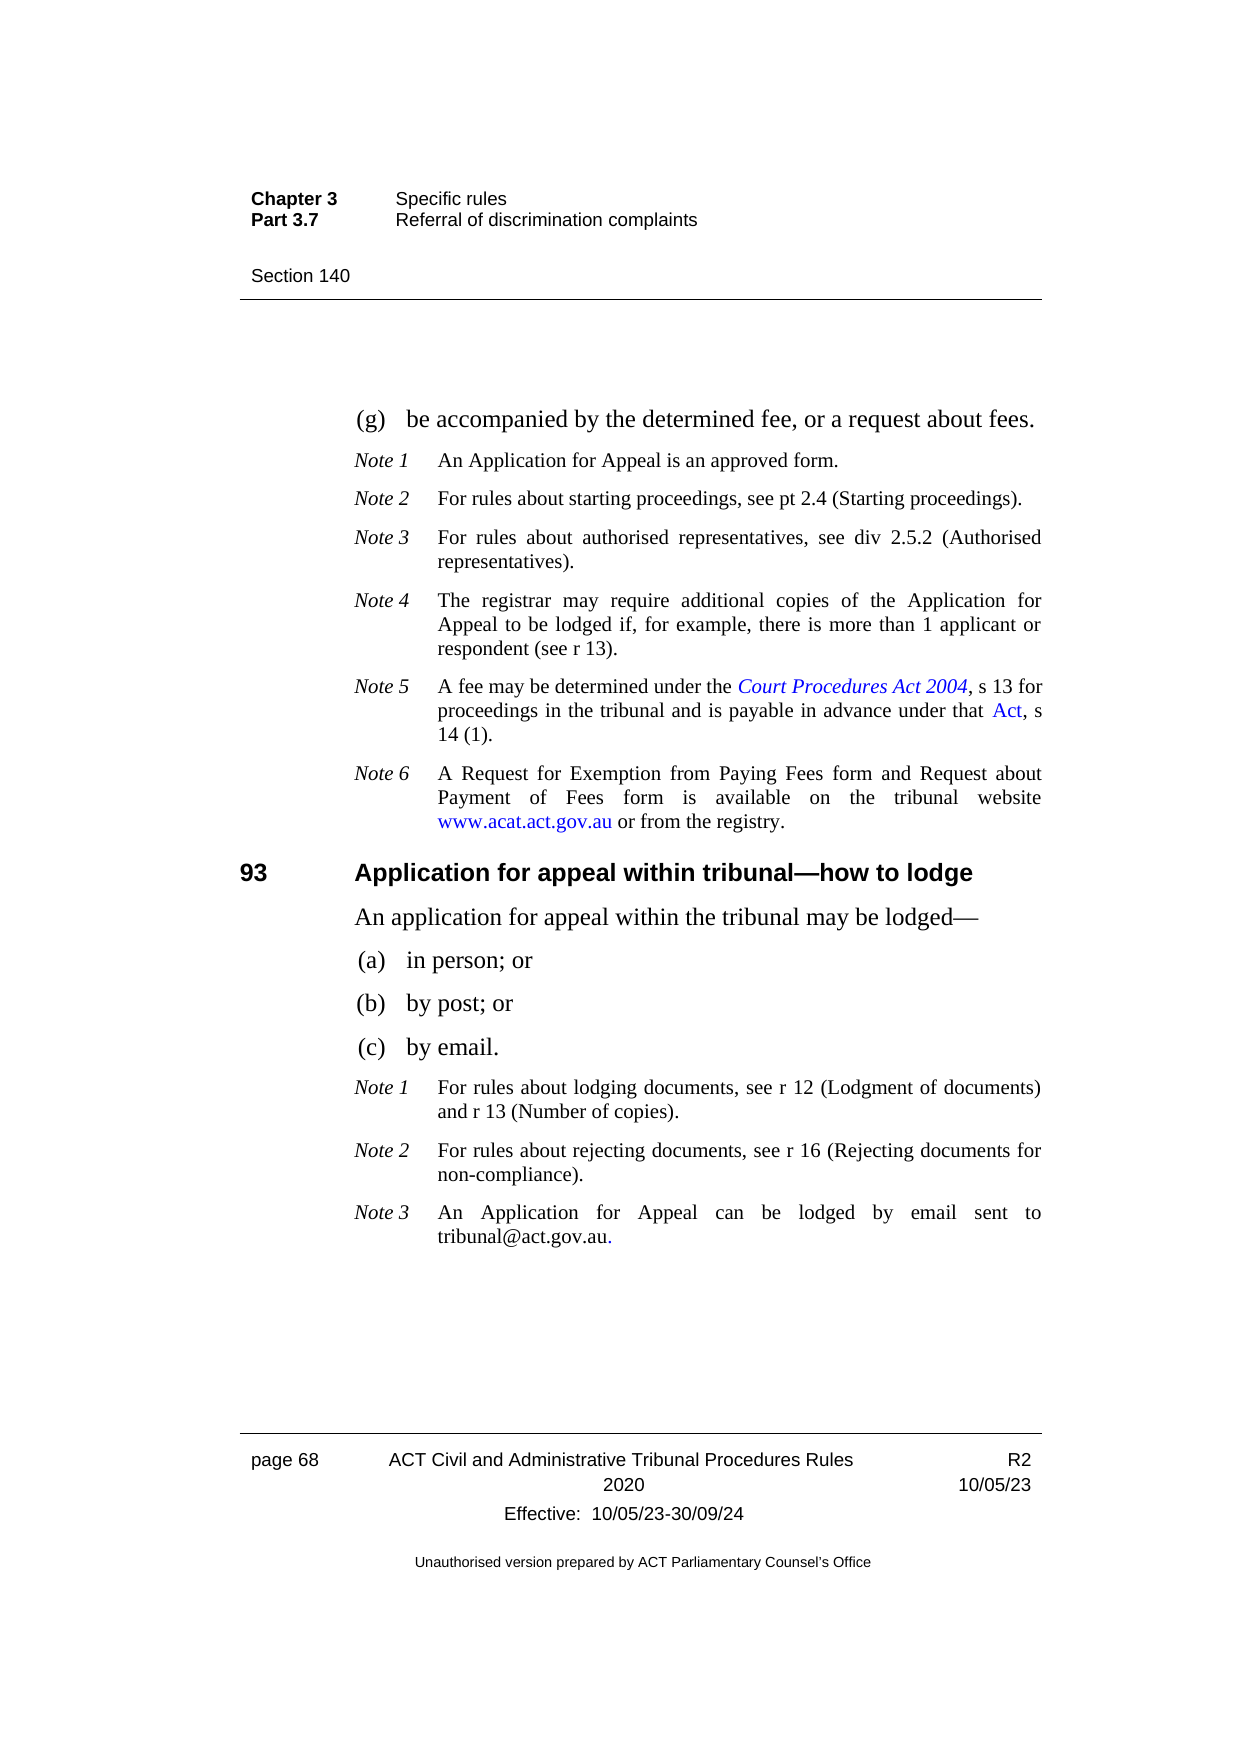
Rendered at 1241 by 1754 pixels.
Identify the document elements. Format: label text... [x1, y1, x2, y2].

text (a) in person; or [239, 945, 1042, 974]
text Note 3 An Application for Appeal can be lodged by email sent to tribunal@act.gov.au. [354, 1200, 1042, 1248]
text (c) by email. [239, 1032, 1042, 1060]
text Note 5 A fee may be determined under the Court Procedures Act 2004, s 13 for proceedings in the tribunal and is payable in advance under that Act, s 14 (1). [354, 674, 1042, 746]
text Note 2 For rules about starting proceedings, see pt 2.4 (Starting proceedings). [354, 486, 1042, 510]
text Note 1 An Application for Appeal is an approved form. [354, 447, 1042, 472]
text Note 6 A Request for Exemption from Paying Fees form and Request about Payment of Fees form is available on the tribunal website www.acat.act.gov.au or from the registry. [354, 761, 1042, 833]
text Note 3 For rules about authorised representatives, see div 2.5.2 (Authorised representatives). [354, 525, 1042, 573]
text 93 Application for appeal within tribunal—how to lodge [239, 858, 1042, 887]
text Note 2 For rules about rejecting documents, see r 16 (Rejecting documents for non-compliance). [354, 1138, 1042, 1186]
text Note 1 For rules about lodging documents, see r 12 (Lodgment of documents) and r 13 (Number of copies). [354, 1075, 1042, 1123]
text An application for appeal within the tribunal may be lodged— [354, 902, 1042, 930]
text Note 4 The registrar may require additional copies of the Application for Appeal to be lodged if, for example, there is more than 1 applicant or respondent (see r 13). [354, 587, 1042, 660]
text (g) be accompanied by the determined fee, or a request about fees. [239, 404, 1042, 433]
text (b) by post; or [239, 988, 1042, 1017]
